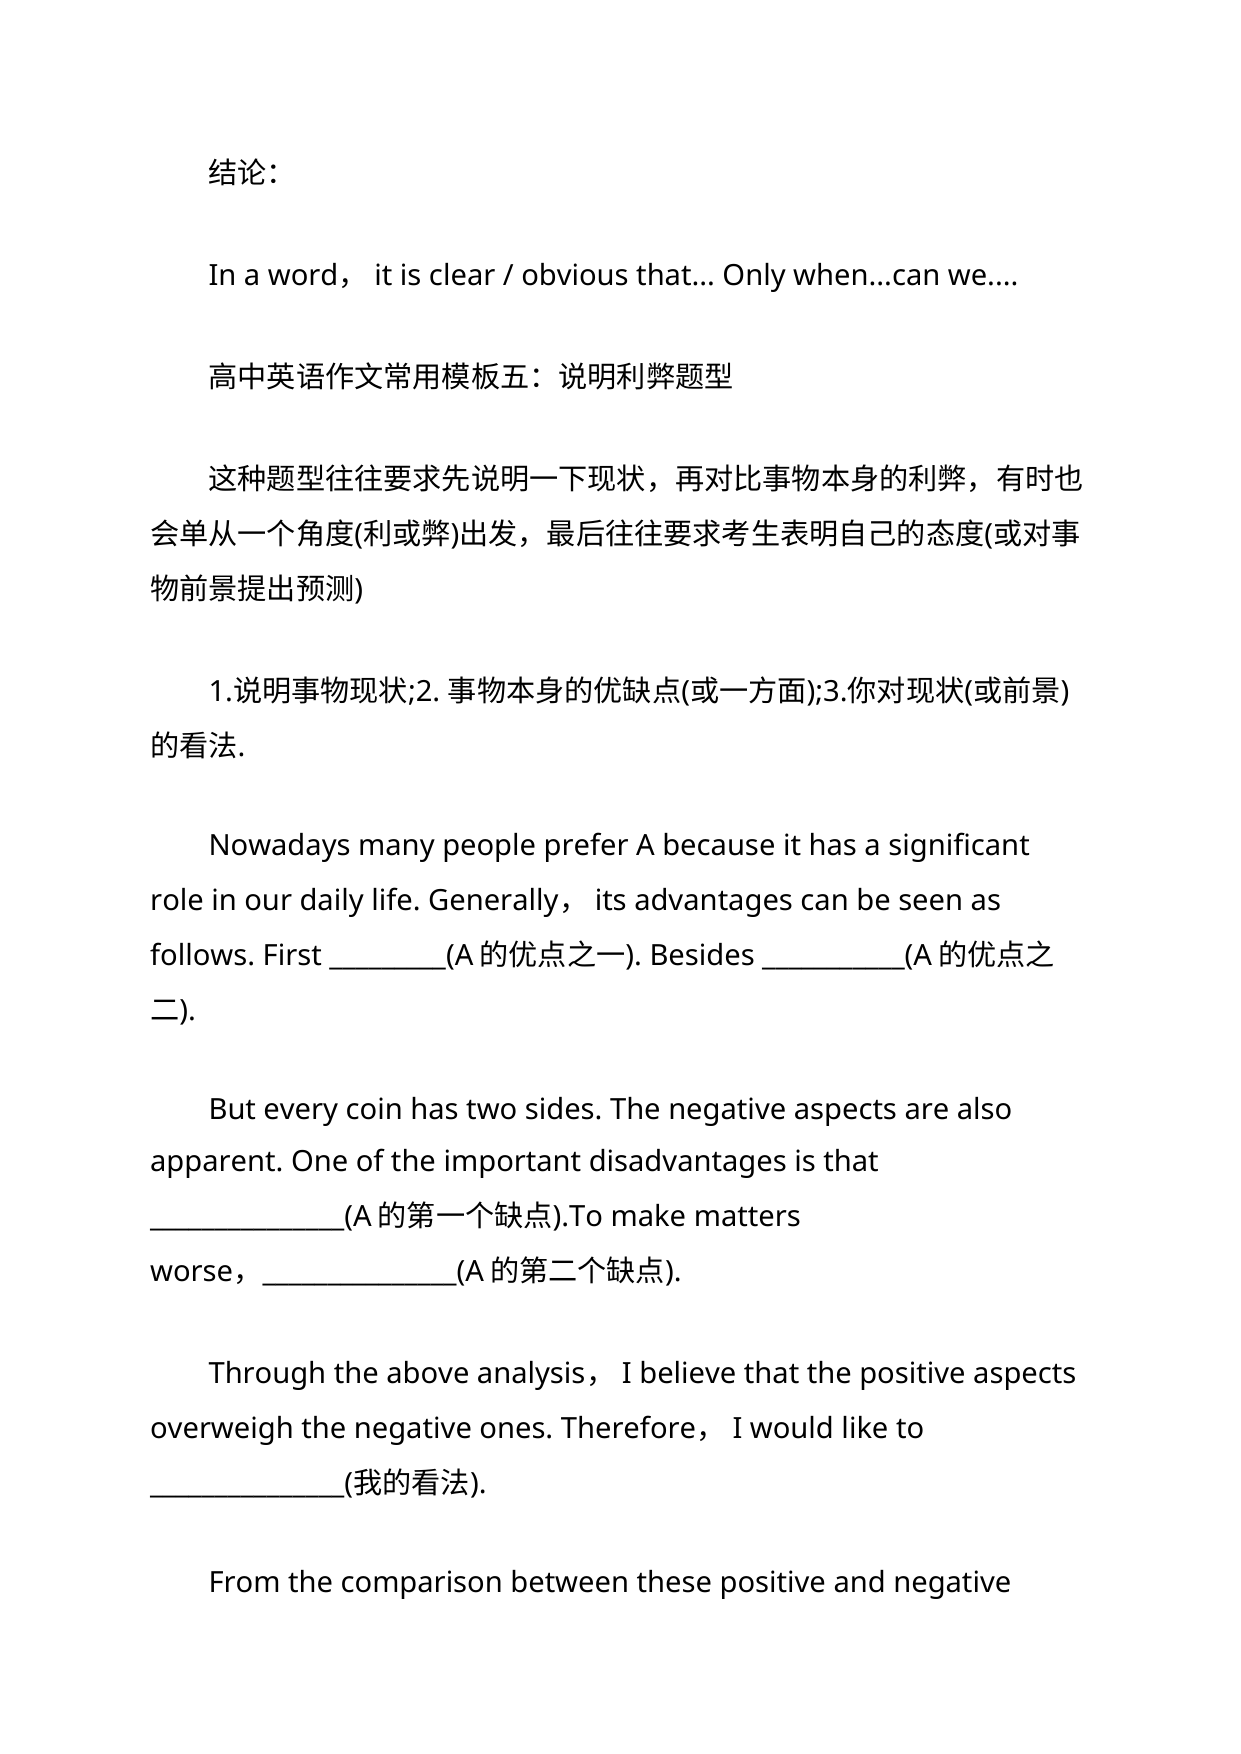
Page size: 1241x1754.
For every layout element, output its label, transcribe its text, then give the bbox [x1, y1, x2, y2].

text 结论： [150, 150, 1090, 192]
text 高中英语作文常用模板五：说明利弊题型 [150, 354, 1090, 396]
text In a word， it is clear / obvious that... Only when...can we.... [150, 252, 1090, 294]
text Nowadays many people prefer A because it has a significant role in our daily life. Generally， its advantages can be seen as follows. First _________(A的优点之一). Besides ___________(A的优点之二). [150, 824, 1090, 1029]
text Through the above analysis， I believe that the positive aspects overweigh the negative ones. Therefore， I would like to _______________(我的看法). [150, 1349, 1090, 1502]
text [150, 1561, 1090, 1601]
text But every coin has two sides. The negative aspects are also apparent. One of the important disadvantages is that _______________(A的第一个缺点).To make matters worse，_______________(A的第二个缺点). [150, 1089, 1090, 1290]
text 这种题型往往要求先说明一下现状，再对比事物本身的利弊，有时也会单从一个角度(利或弊)出发，最后往往要求考生表明自己的态度(或对事物前景提出预测) [150, 456, 1090, 608]
text 1.说明事物现状;2. 事物本身的优缺点(或一方面);3.你对现状(或前景)的看法. [150, 667, 1090, 765]
